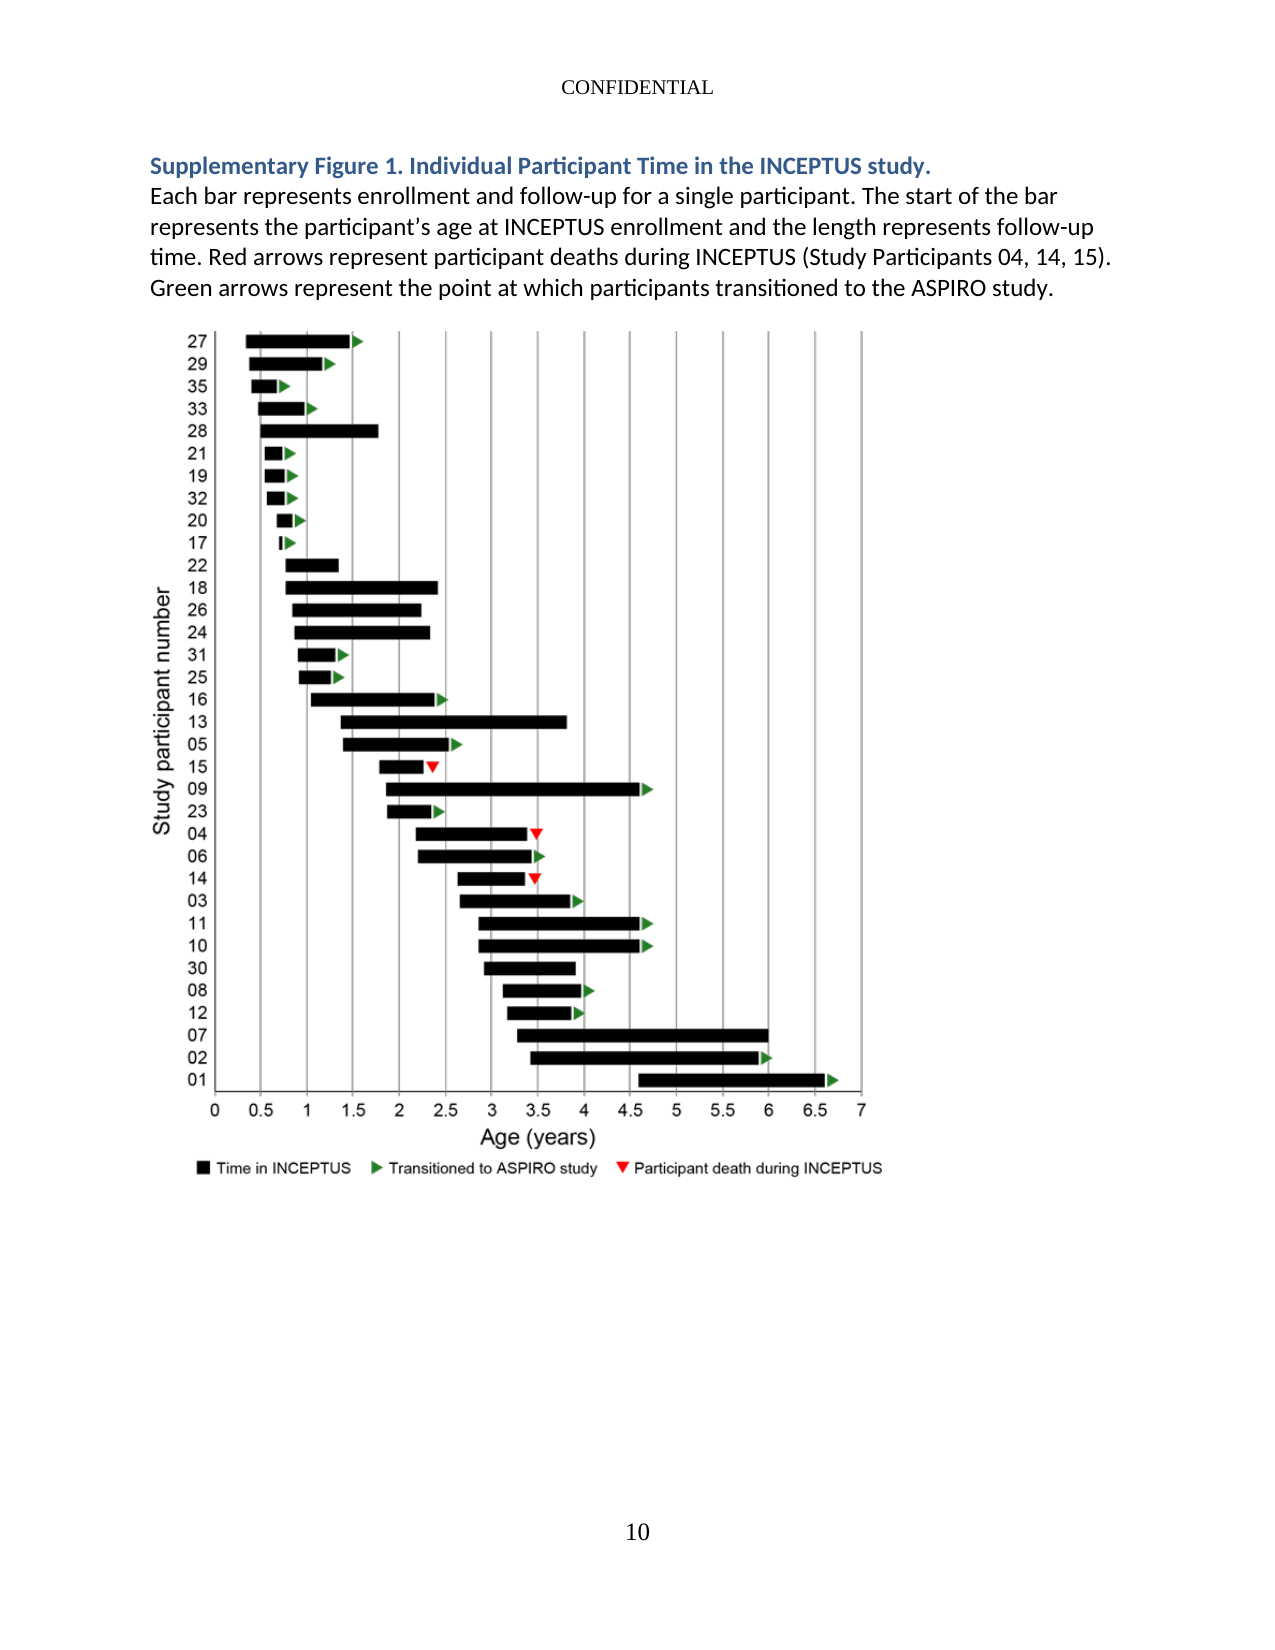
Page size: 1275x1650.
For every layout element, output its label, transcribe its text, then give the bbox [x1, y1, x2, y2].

text Each bar represents enrollment and follow-up for a single participant. The start of the bar represents the participant’s age at INCEPTUS enrollment and the length represents follow-up time. Red arrows represent participant deaths during INCEPTUS (Study Participants 04, 14, 15). Green arrows represent the point at which participants transitioned to the ASPIRO study. [150, 181, 1125, 303]
picture [150, 331, 883, 1179]
subtitle Supplementary Figure 1. Individual Participant Time in the INCEPTUS study. [150, 150, 1125, 181]
